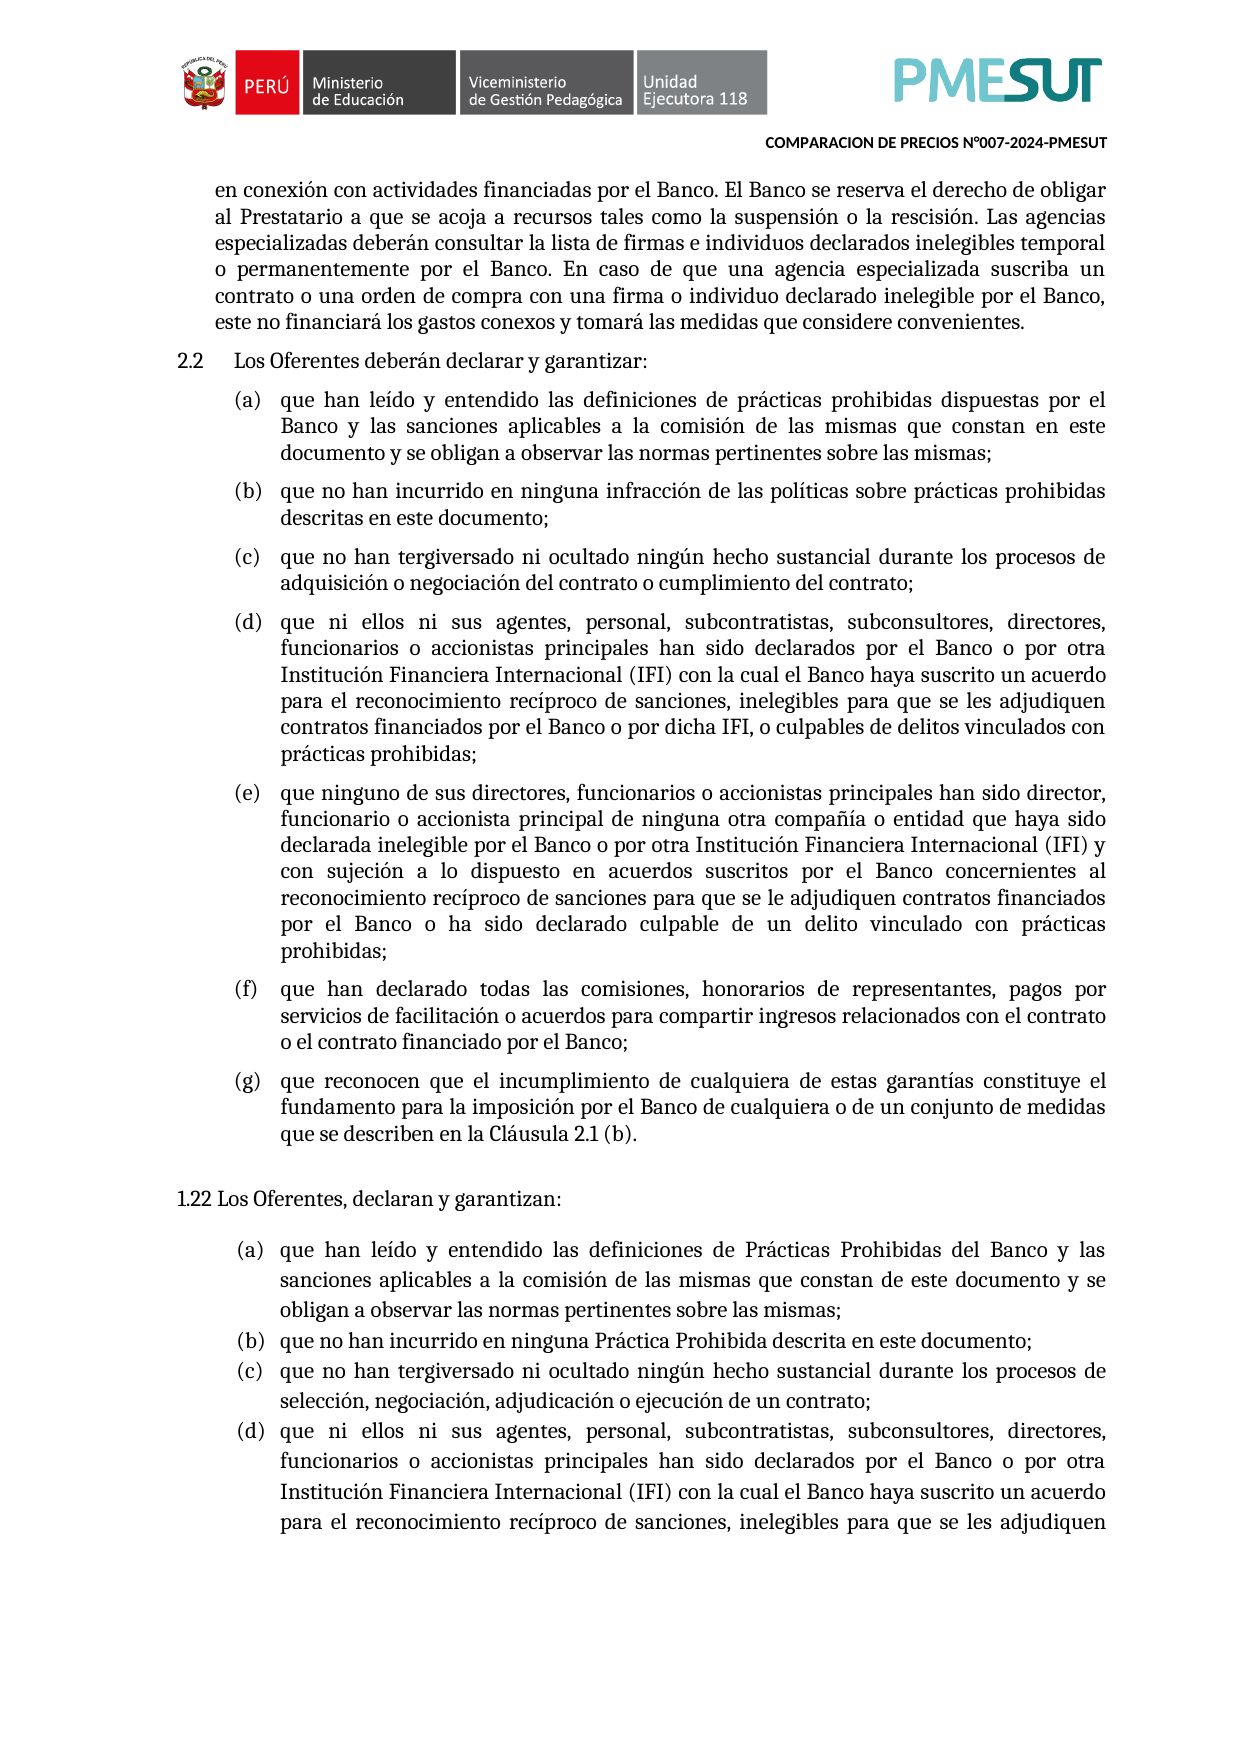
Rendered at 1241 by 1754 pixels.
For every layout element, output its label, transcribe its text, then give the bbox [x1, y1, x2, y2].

picture [175, 46, 772, 119]
text (e) que ninguno de sus directores, funcionarios o accionistas principales han sido director, funcionario o accionista principal de ninguna otra compañía o entidad que haya sido declarada inelegible por el Banco o por otra Institución Financiera Internacional (IFI) y con sujeción a lo dispuesto en acuerdos suscritos por el Banco concernientes al reconocimiento recíproco de sanciones para que se le adjudiquen contratos financiados por el Banco o ha sido declarado culpable de un delito vinculado con prácticas prohibidas; [233, 779, 1107, 964]
text (f) que han declarado todas las comisiones, honorarios de representantes, pagos por servicios de facilitación o acuerdos para compartir ingresos relacionados con el contrato o el contrato financiado por el Banco; [233, 976, 1107, 1055]
text (d) que ni ellos ni sus agentes, personal, subcontratistas, subconsultores, directores, funcionarios o accionistas principales han sido declarados por el Banco o por otra Institución Financiera Internacional (IFI) con la cual el Banco haya suscrito un acuerdo para el reconocimiento recíproco de sanciones, inelegibles para que se les adjudiquen contratos financiados por el Banco o por dicha IFI, o culpables de delitos vinculados con prácticas prohibidas; [233, 609, 1107, 767]
text (a) que han leído y entendido las definiciones de prácticas prohibidas dispuestas por el Banco y las sanciones aplicables a la comisión de las mismas que constan en este documento y se obligan a observar las normas pertinentes sobre las mismas; [233, 387, 1107, 466]
text 1.22 Los Oferentes, declaran y garantizan: [177, 1186, 1107, 1212]
list que no han tergiversado ni ocultado ningún hecho sustancial durante los procesos de selección, negociación, adjudicación o ejecución de un contrato; [236, 1358, 1107, 1414]
picture [886, 56, 1108, 105]
list que han leído y entendido las definiciones de Prácticas Prohibidas del Banco y las sanciones aplicables a la comisión de las mismas que constan de este documento y se obligan a observar las normas pertinentes sobre las mismas; [236, 1237, 1107, 1323]
text (c) que no han tergiversado ni ocultado ningún hecho sustancial durante los procesos de adquisición o negociación del contrato o cumplimiento del contrato; [233, 543, 1107, 596]
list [236, 1418, 1107, 1535]
text (g) que reconocen que el incumplimiento de cualquiera de estas garantías constituye el fundamento para la imposición por el Banco de cualquiera o de un conjunto de medidas que se describen en la Cláusula 2.1 (b). [233, 1068, 1107, 1147]
text (b) que no han incurrido en ninguna infracción de las políticas sobre prácticas prohibidas descritas en este documento; [233, 478, 1107, 531]
text 2.2 Los Oferentes deberán declarar y garantizar: [177, 348, 1107, 374]
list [177, 177, 1107, 335]
list que no han incurrido en ninguna Práctica Prohibida descrita en este documento; [236, 1327, 1107, 1354]
